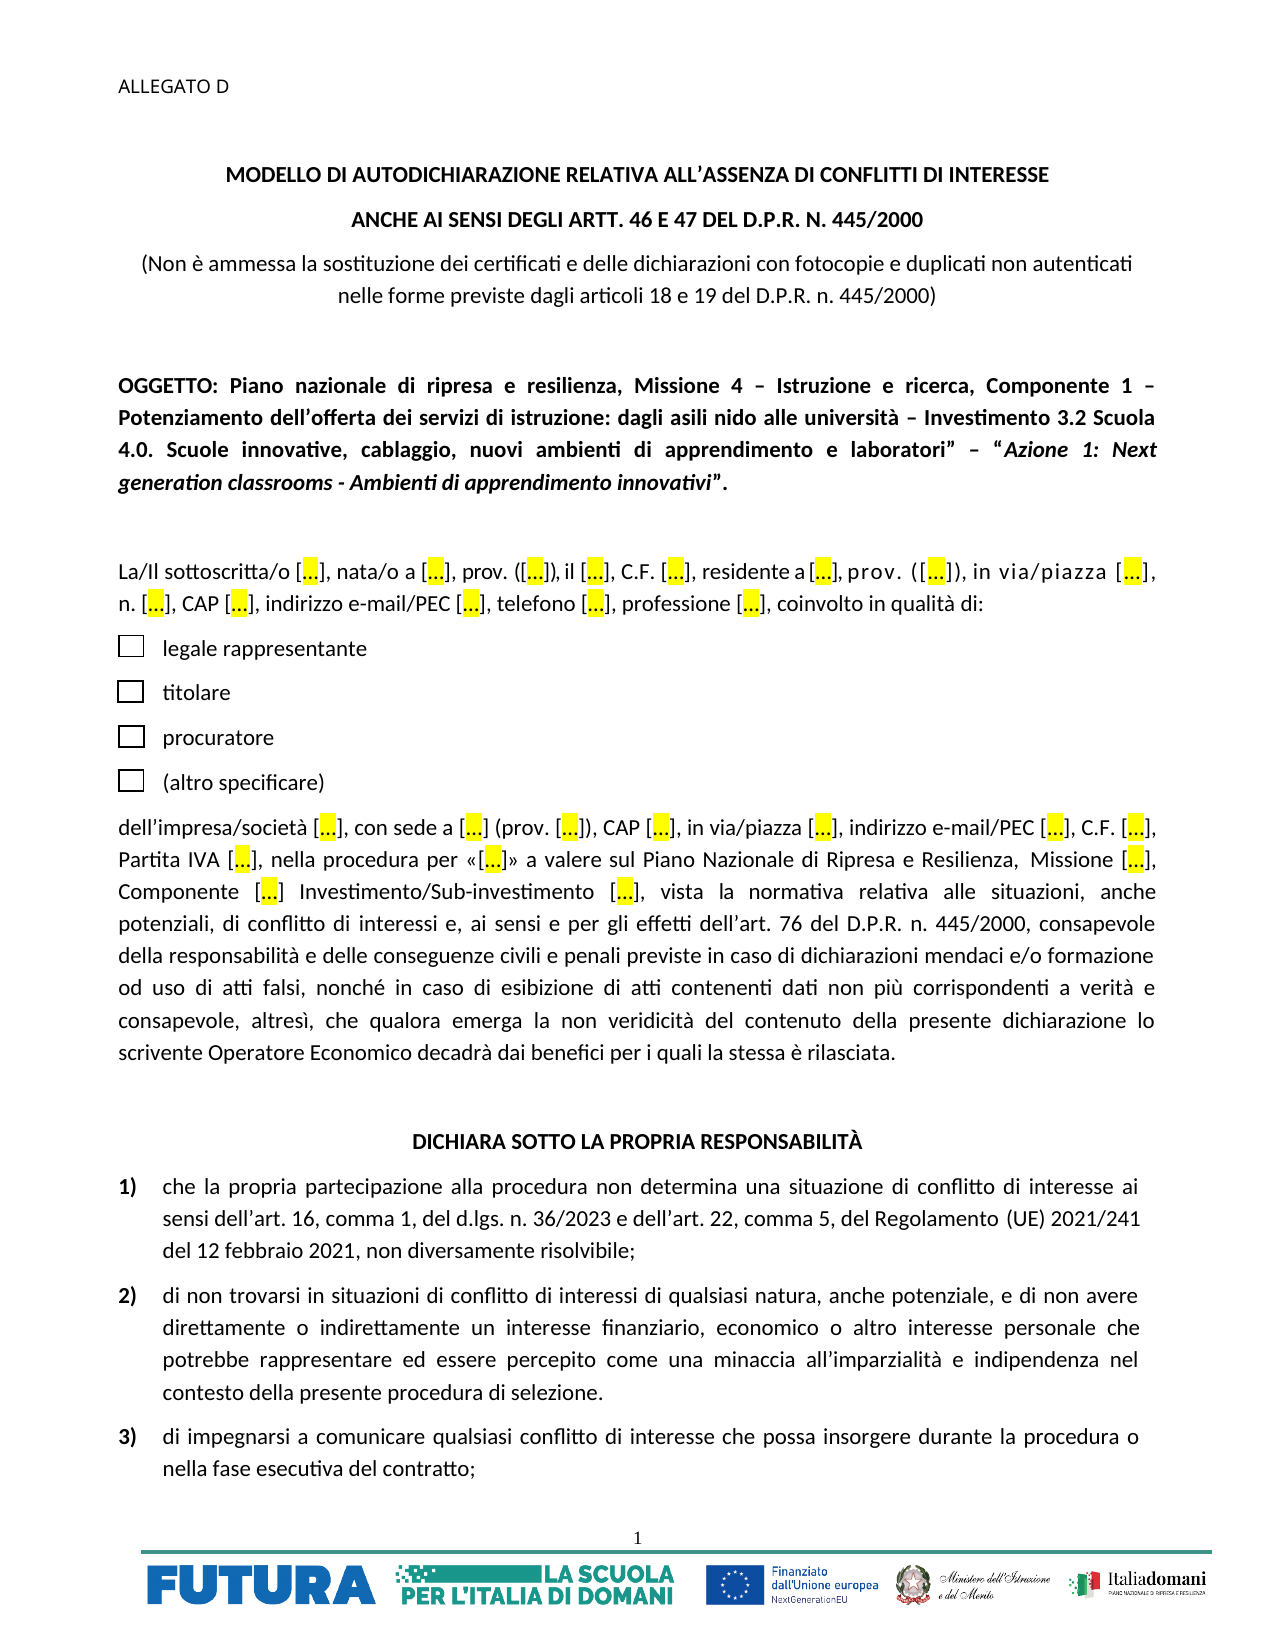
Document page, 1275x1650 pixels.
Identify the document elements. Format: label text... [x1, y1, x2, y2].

text ANCHE AI SENSI DEGLI ARTT. 46 E 47 DEL D.P.R. N. 445/2000 [118, 205, 1157, 233]
picture [145, 1562, 1208, 1608]
subtitle DICHIARA SOTTO LA PROPRIA RESPONSABILITÀ [118, 1127, 1157, 1155]
text OGGETTO: Piano nazionale di ripresa e resilienza, Missione 4 – Istruzione e ricerca, Componente 1 – Potenziamento dell’offerta dei servizi di istruzione: dagli asili nido alle università – Investimento 3.2 Scuola 4.0. Scuole innovative, cablaggio, nuovi ambienti di apprendimento e laboratori” – “Azione 1: Next generation classrooms - Ambienti di apprendimento innovativi”. [118, 371, 1157, 496]
text legale rappresentante [162, 634, 1157, 662]
text (altro specificare) [162, 768, 1157, 796]
text titolare [162, 678, 1157, 707]
list di non trovarsi in situazioni di conflitto di interessi di qualsiasi natura, anche potenziale, e di non avere direttamente o indirettamente un interesse finanziario, economico o altro interesse personale che potrebbe rappresentare ed essere percepito come una minaccia all’imparzialità e indipendenza nel contesto della presente procedura di selezione. [118, 1281, 1141, 1406]
text procuratore [162, 723, 1157, 751]
text dell’impresa/società […], con sede a […] (prov. […]), CAP […], in via/piazza […], indirizzo e-mail/PEC […], C.F. […], Partita IVA […], nella procedura per «[…]» a valere sul Piano Nazionale di Ripresa e Resilienza, Missione […], Componente […] Investimento/Sub-investimento […], vista la normativa relativa alle situazioni, anche potenziali, di conflitto di interessi e, ai sensi e per gli effetti dell’art. 76 del D.P.R. n. 445/2000, consapevole della responsabilità e delle conseguenze civili e penali previste in caso di dichiarazioni mendaci e/o formazione od uso di atti falsi, nonché in caso di esibizione di atti contenenti dati non più corrispondenti a verità e consapevole, altresì, che qualora emerga la non veridicità del contenuto della presente dichiarazione lo scrivente Operatore Economico decadrà dai benefici per i quali la stessa è rilasciata. [118, 813, 1157, 1066]
list che la propria partecipazione alla procedura non determina una situazione di conflitto di interesse ai sensi dell’art. 16, comma 1, del d.lgs. n. 36/2023 e dell’art. 22, comma 5, del Regolamento (UE) 2021/241 del 12 febbraio 2021, non diversamente risolvibile; [118, 1172, 1141, 1264]
list di impegnarsi a comunicare qualsiasi conflitto di interesse che possa insorgere durante la procedura o nella fase esecutiva del contratto; [118, 1422, 1141, 1482]
text (Non è ammessa la sostituzione dei certificati e delle dichiarazioni con fotocopie e duplicati non autenticati nelle forme previste dagli articoli 18 e 19 del D.P.R. n. 445/2000) [118, 249, 1157, 310]
text La/Il sottoscritta/o […], nata/o a […], prov. ([…]), il […], C.F. […], residente a […], prov. ([…]), in via/piazza […], n. […], CAP […], indirizzo e-mail/PEC […], telefono […], professione […], coinvolto in qualità di: [118, 557, 1157, 617]
text MODELLO DI AUTODICHIARAZIONE RELATIVA ALL’ASSENZA DI CONFLITTI DI INTERESSE [118, 160, 1157, 188]
